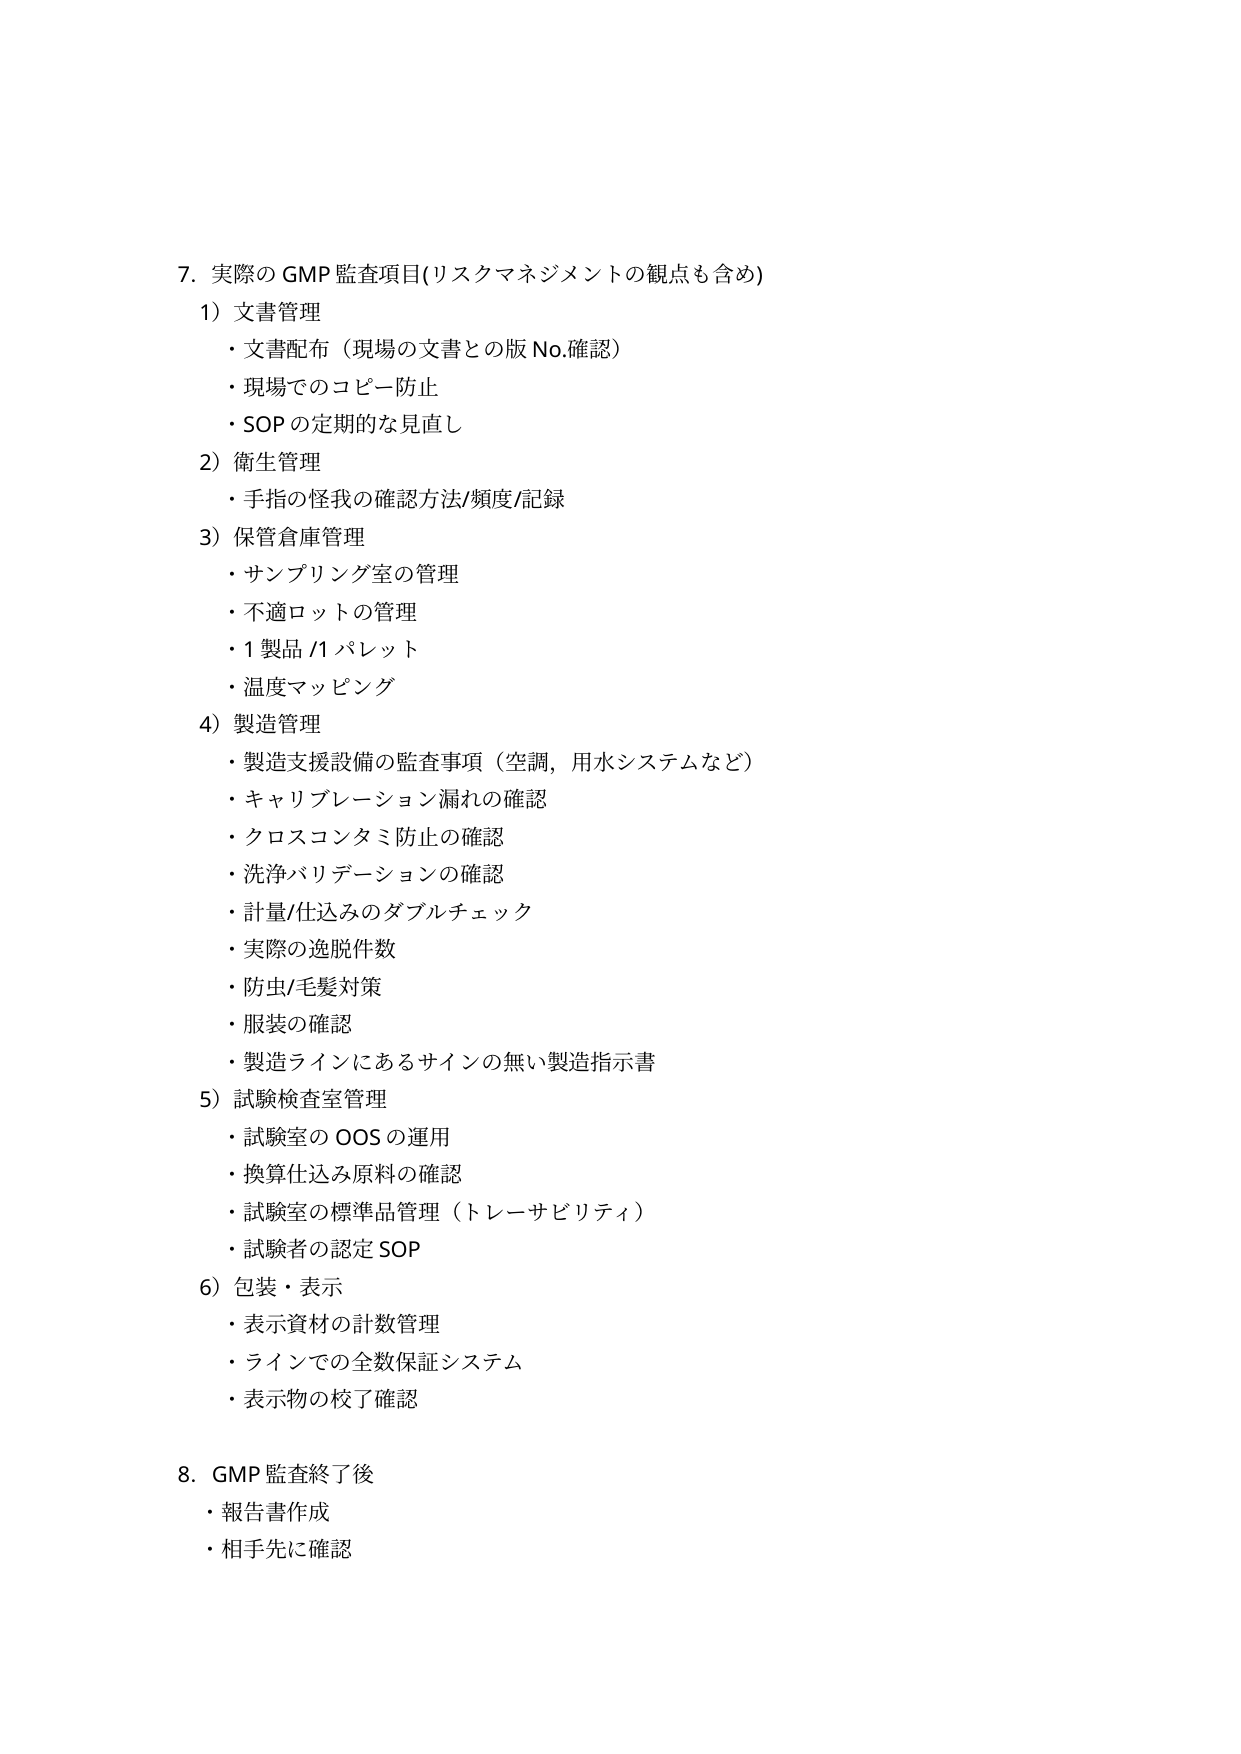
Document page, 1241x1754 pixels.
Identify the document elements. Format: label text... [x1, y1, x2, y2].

text ・1製品 /1パレット [177, 629, 1063, 667]
text ・実際の逸脱件数 [177, 929, 1063, 967]
text 8．GMP監査終了後 [177, 1454, 1063, 1492]
text ・ラインでの全数保証システム [177, 1342, 1063, 1379]
text ・クロスコンタミ防止の確認 [177, 817, 1063, 854]
text 7．実際のGMP監査項目(リスクマネジメントの観点も含め) [177, 254, 1063, 292]
text ・洗浄バリデーションの確認 [177, 854, 1063, 892]
text ・温度マッピング [177, 667, 1063, 704]
text ・試験室の標準品管理（トレーサビリティ） [177, 1192, 1063, 1229]
text ・防虫/毛髪対策 [177, 967, 1063, 1004]
text ・表示物の校了確認 [177, 1379, 1063, 1417]
text ・試験者の認定SOP [177, 1229, 1063, 1267]
text ・不適ロットの管理 [177, 592, 1063, 629]
text ・サンプリング室の管理 [177, 554, 1063, 592]
text ・試験室のOOSの運用 [177, 1117, 1063, 1154]
text 5）試験検査室管理 [177, 1079, 1063, 1117]
text 1）文書管理 [177, 292, 1063, 329]
text ・SOPの定期的な見直し [177, 404, 1063, 442]
text ・相手先に確認 [177, 1529, 1063, 1567]
text ・製造ラインにあるサインの無い製造指示書 [177, 1042, 1063, 1079]
text ・表示資材の計数管理 [177, 1304, 1063, 1342]
text ・服装の確認 [177, 1004, 1063, 1042]
text ・製造支援設備の監査事項（空調，用水システムなど） [177, 742, 1063, 779]
text 4）製造管理 [177, 704, 1063, 742]
text 2）衛生管理 [177, 442, 1063, 479]
text ・計量/仕込みのダブルチェック [177, 892, 1063, 929]
text ・文書配布（現場の文書との版No.確認） [177, 329, 1063, 367]
text ・手指の怪我の確認方法/頻度/記録 [177, 479, 1063, 517]
text 3）保管倉庫管理 [177, 517, 1063, 554]
text ・換算仕込み原料の確認 [177, 1154, 1063, 1192]
text 6）包装・表示 [177, 1267, 1063, 1304]
text ・報告書作成 [177, 1492, 1063, 1529]
text ・キャリブレーション漏れの確認 [177, 779, 1063, 817]
text ・現場でのコピー防止 [177, 367, 1063, 404]
